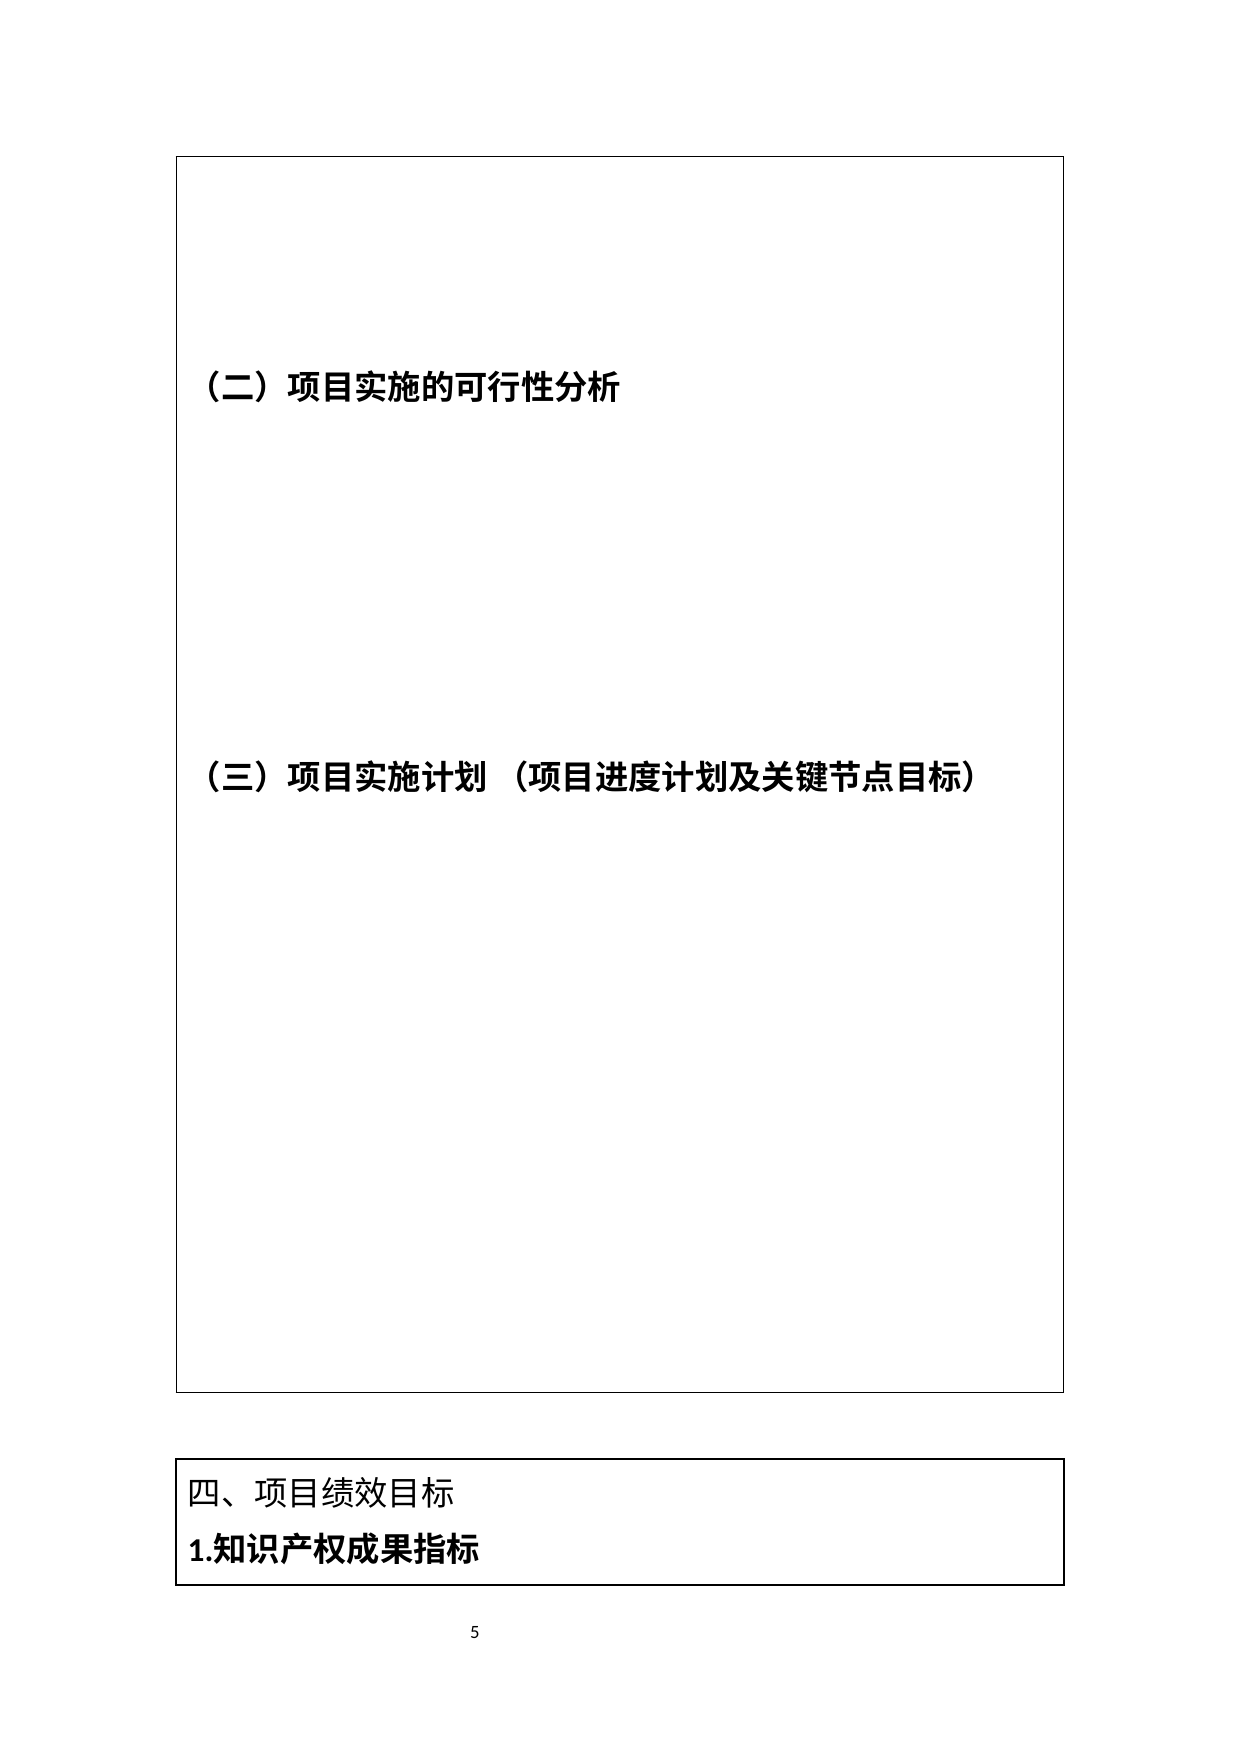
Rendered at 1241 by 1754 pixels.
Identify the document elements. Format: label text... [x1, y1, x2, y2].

table_header 四、项目绩效目标 1.知识产权成果指标 2.人才引育培养指标 [177, 1460, 1063, 1584]
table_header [177, 157, 1063, 1392]
